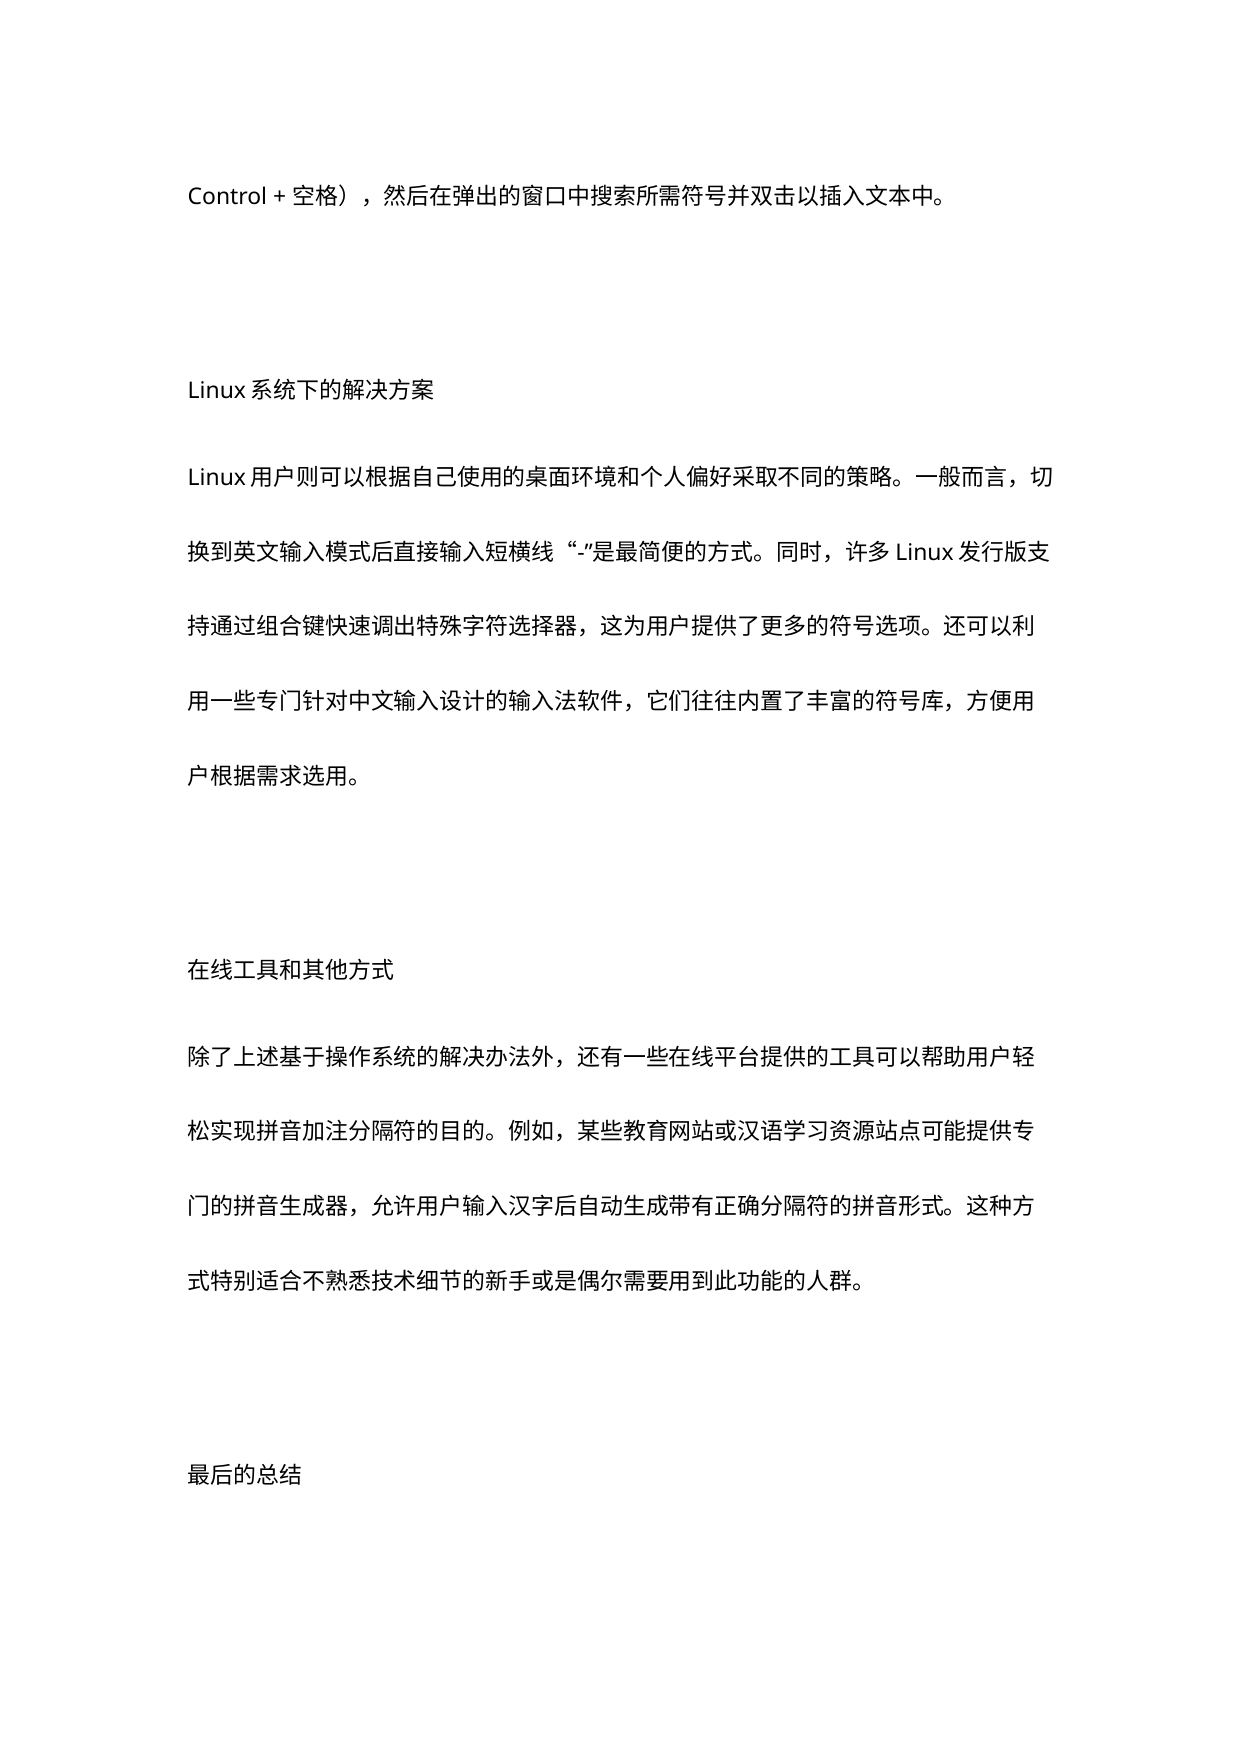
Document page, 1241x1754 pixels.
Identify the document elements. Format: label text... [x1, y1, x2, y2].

text 在线工具和其他方式 [187, 936, 1053, 1001]
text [187, 162, 1053, 227]
text Linux系统下的解决方案 [187, 356, 1053, 421]
text 最后的总结 [187, 1441, 1053, 1506]
text Linux用户则可以根据自己使用的桌面环境和个人偏好采取不同的策略。一般而言，切换到英文输入模式后直接输入短横线“-”是最简便的方式。同时，许多Linux发行版支持通过组合键快速调出特殊字符选择器，这为用户提供了更多的符号选项。还可以利用一些专门针对中文输入设计的输入法软件，它们往往内置了丰富的符号库，方便用户根据需求选用。 [187, 443, 1053, 807]
text 除了上述基于操作系统的解决办法外，还有一些在线平台提供的工具可以帮助用户轻松实现拼音加注分隔符的目的。例如，某些教育网站或汉语学习资源站点可能提供专门的拼音生成器，允许用户输入汉字后自动生成带有正确分隔符的拼音形式。这种方式特别适合不熟悉技术细节的新手或是偶尔需要用到此功能的人群。 [187, 1023, 1053, 1312]
